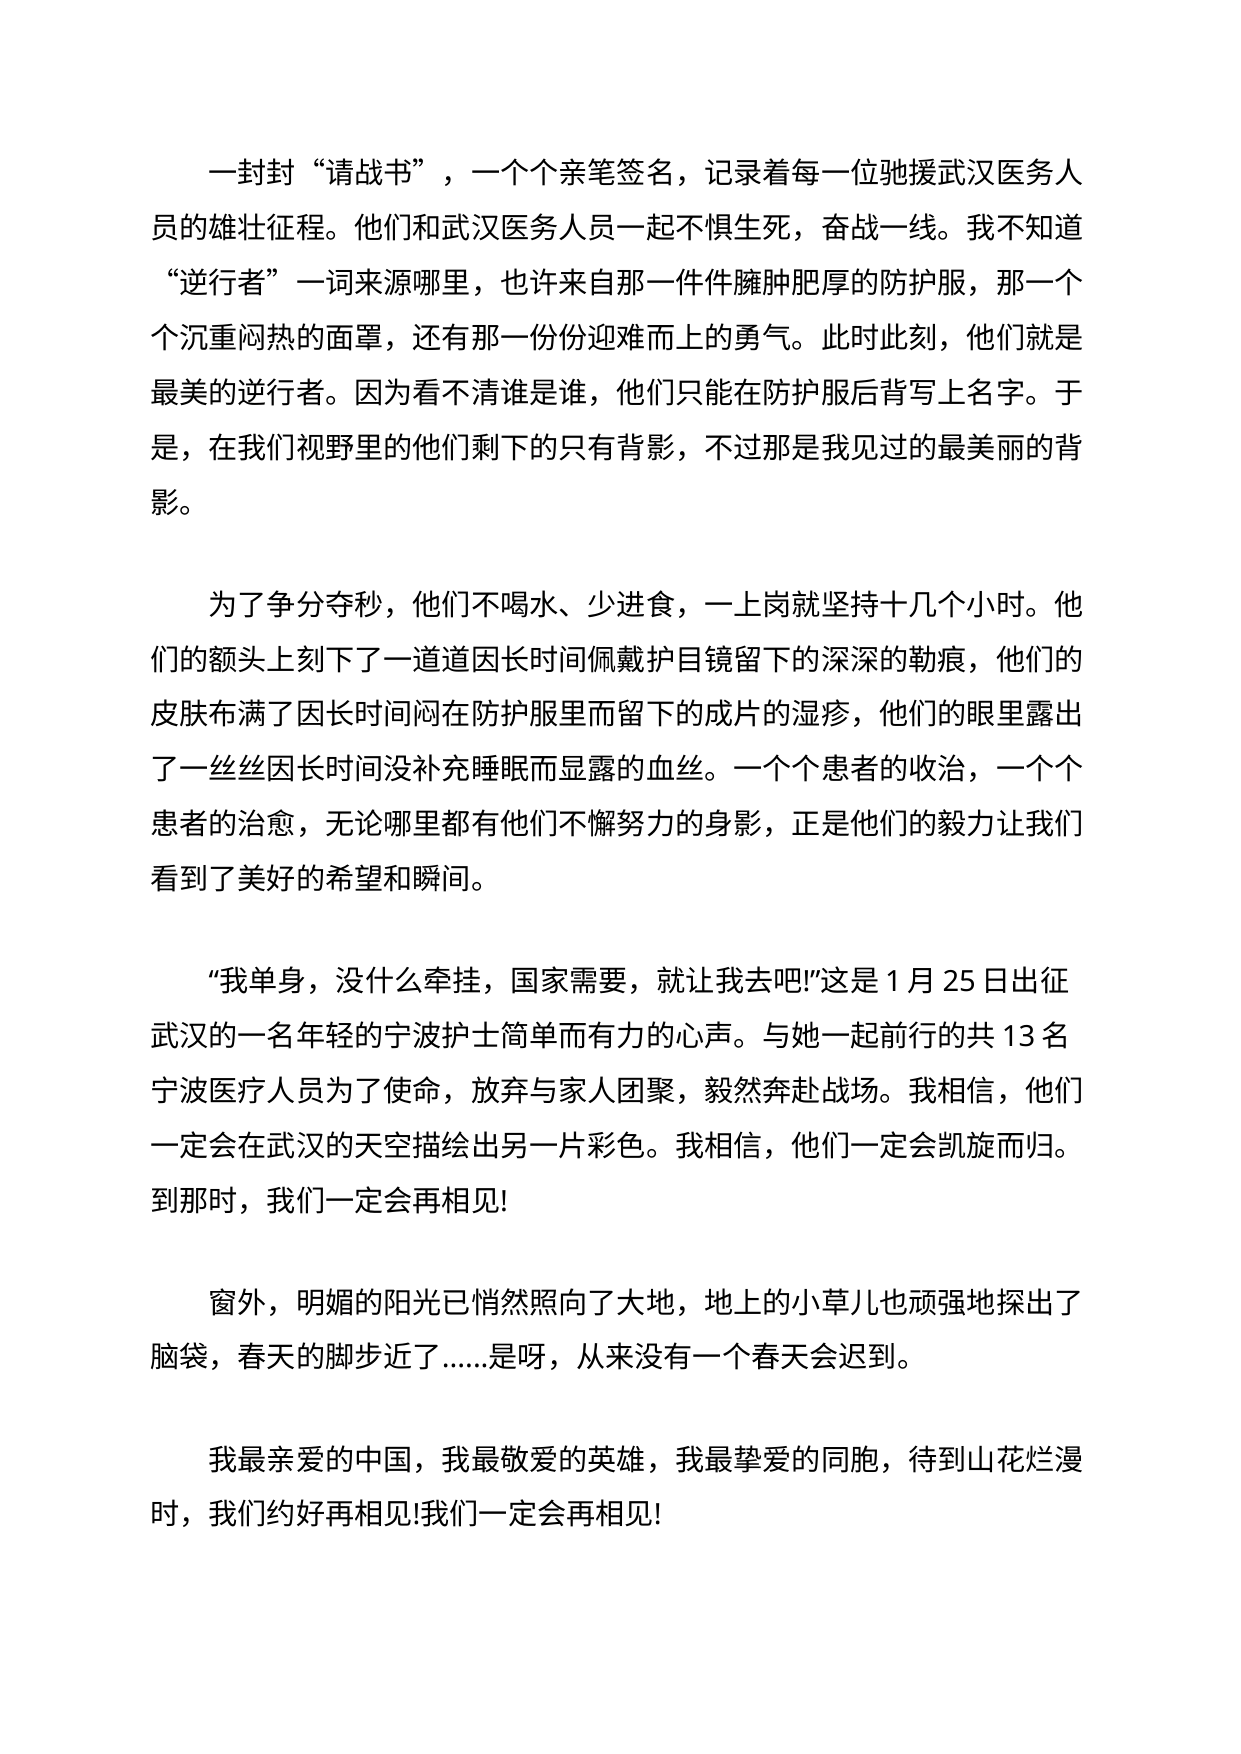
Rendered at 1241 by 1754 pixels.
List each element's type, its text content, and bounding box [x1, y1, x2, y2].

text 为了争分夺秒，他们不喝水、少进食，一上岗就坚持十几个小时。他们的额头上刻下了一道道因长时间佩戴护目镜留下的深深的勒痕，他们的皮肤布满了因长时间闷在防护服里而留下的成片的湿疹，他们的眼里露出了一丝丝因长时间没补充睡眠而显露的血丝。一个个患者的收治，一个个患者的治愈，无论哪里都有他们不懈努力的身影，正是他们的毅力让我们看到了美好的希望和瞬间。 [150, 581, 1090, 898]
text 我最亲爱的中国，我最敬爱的英雄，我最挚爱的同胞，待到山花烂漫时，我们约好再相见!我们一定会再相见! [150, 1436, 1090, 1533]
text 窗外，明媚的阳光已悄然照向了大地，地上的小草儿也顽强地探出了脑袋，春天的脚步近了......是呀，从来没有一个春天会迟到。 [150, 1279, 1090, 1376]
text 一封封“请战书”，一个个亲笔签名，记录着每一位驰援武汉医务人员的雄壮征程。他们和武汉医务人员一起不惧生死，奋战一线。我不知道“逆行者”一词来源哪里，也许来自那一件件臃肿肥厚的防护服，那一个个沉重闷热的面罩，还有那一份份迎难而上的勇气。此时此刻，他们就是最美的逆行者。因为看不清谁是谁，他们只能在防护服后背写上名字。于是，在我们视野里的他们剩下的只有背影，不过那是我见过的最美丽的背影。 [150, 150, 1090, 522]
text “我单身，没什么牵挂，国家需要，就让我去吧!”这是1月25日出征武汉的一名年轻的宁波护士简单而有力的心声。与她一起前行的共13名宁波医疗人员为了使命，放弃与家人团聚，毅然奔赴战场。我相信，他们一定会在武汉的天空描绘出另一片彩色。我相信，他们一定会凯旋而归。到那时，我们一定会再相见! [150, 957, 1090, 1219]
